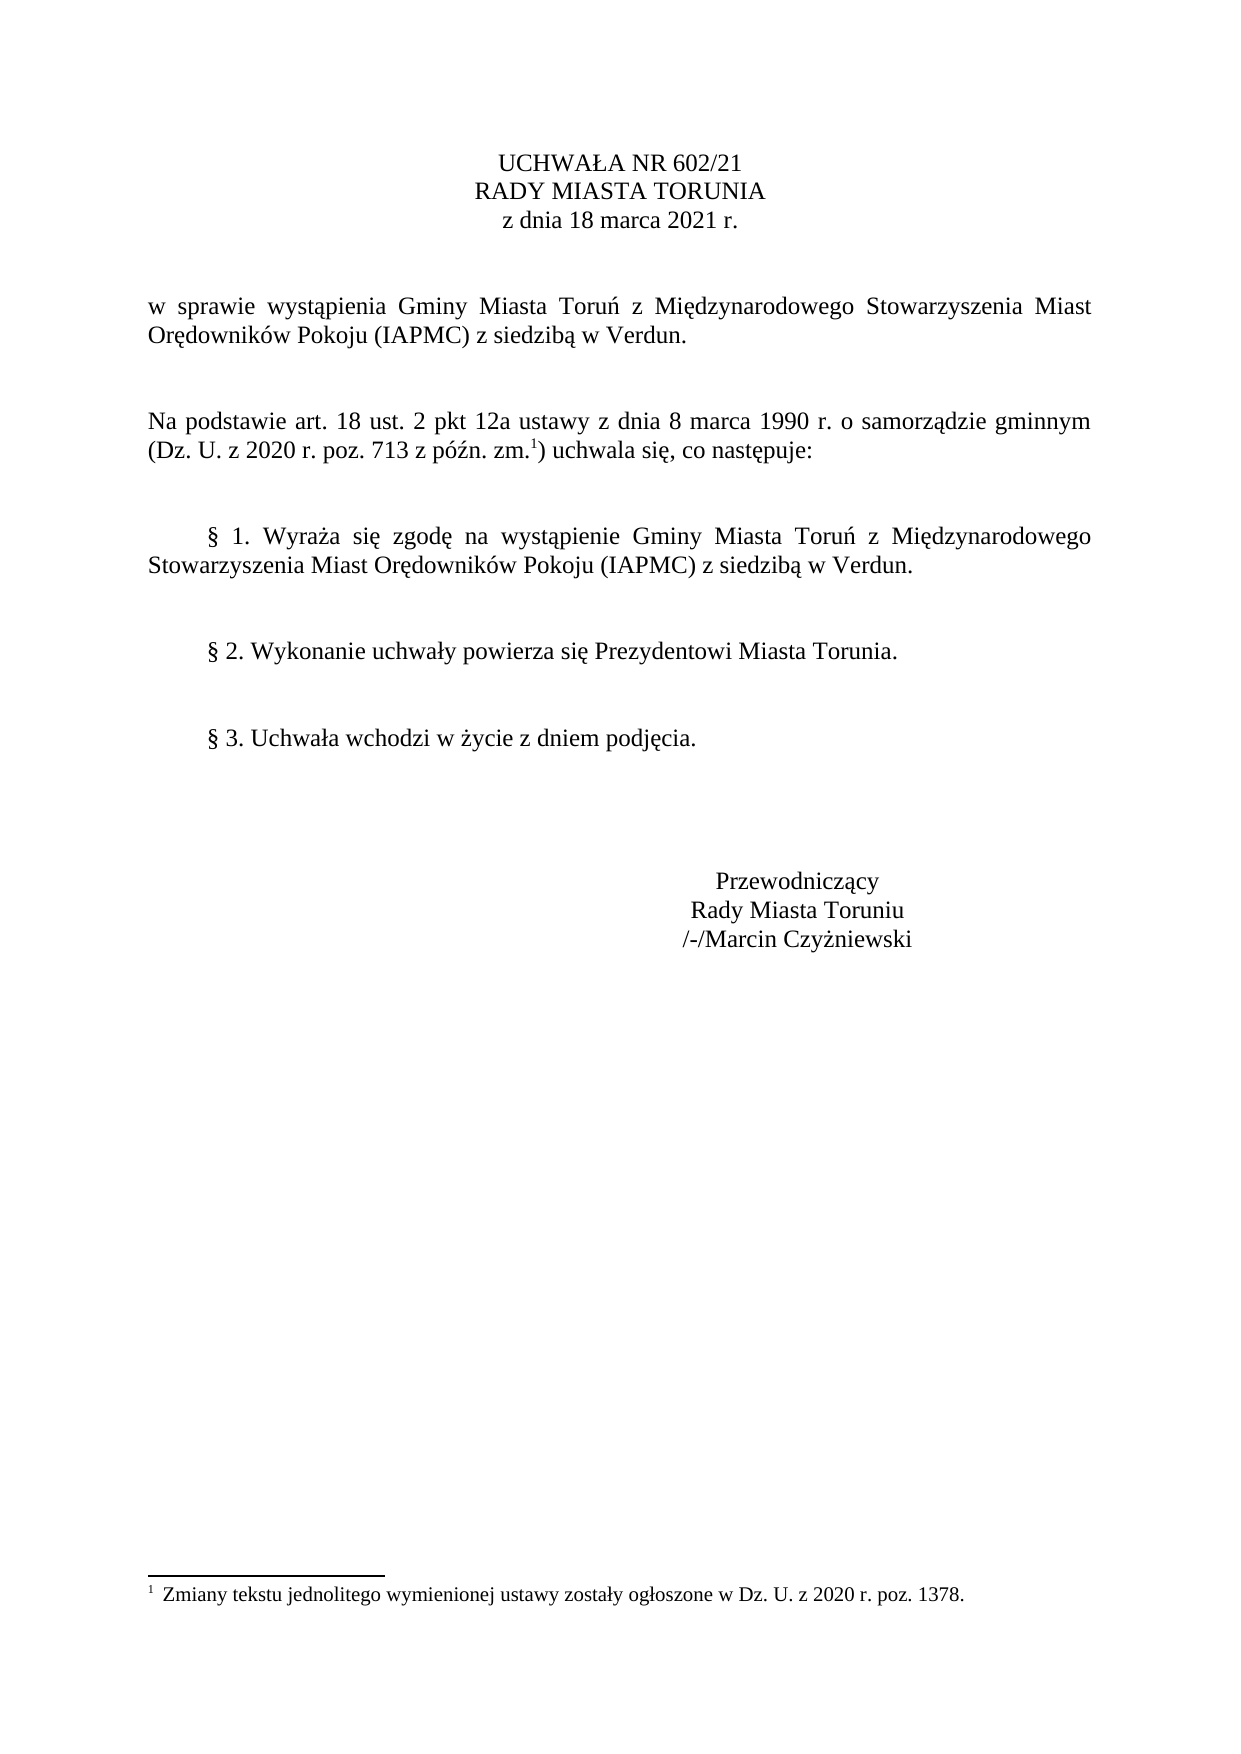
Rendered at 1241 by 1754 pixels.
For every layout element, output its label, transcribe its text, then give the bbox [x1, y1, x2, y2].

text Na podstawie art. 18 ust. 2 pkt 12a ustawy z dnia 8 marca 1990 r. o samorządzie gminnym (Dz. U. z 2020 r. poz. 713 z późn. zm.) uchwala się, co następuje: [148, 406, 1093, 464]
text Rady Miasta Toruniu [148, 895, 1093, 924]
text w sprawie wystąpienia Gminy Miasta Toruń z Międzynarodowego Stowarzyszenia Miast Orędowników Pokoju (IAPMC) z siedzibą w Verdun. [148, 291, 1093, 349]
text § 1. Wyraża się zgodę na wystąpienie Gminy Miasta Toruń z Międzynarodowego Stowarzyszenia Miast Orędowników Pokoju (IAPMC) z siedzibą w Verdun. [148, 521, 1093, 579]
text RADY MIASTA TORUNIA [148, 176, 1093, 205]
text /-/Marcin Czyżniewski [148, 924, 1093, 953]
text UCHWAŁA NR 602/21 [148, 148, 1093, 176]
text § 3. Uchwała wchodzi w życie z dniem podjęcia. [148, 723, 1093, 751]
text Przewodniczący [148, 866, 1093, 895]
text § 2. Wykonanie uchwały powierza się Prezydentowi Miasta Torunia. [148, 636, 1093, 665]
text z dnia 18 marca 2021 r. [148, 205, 1093, 234]
